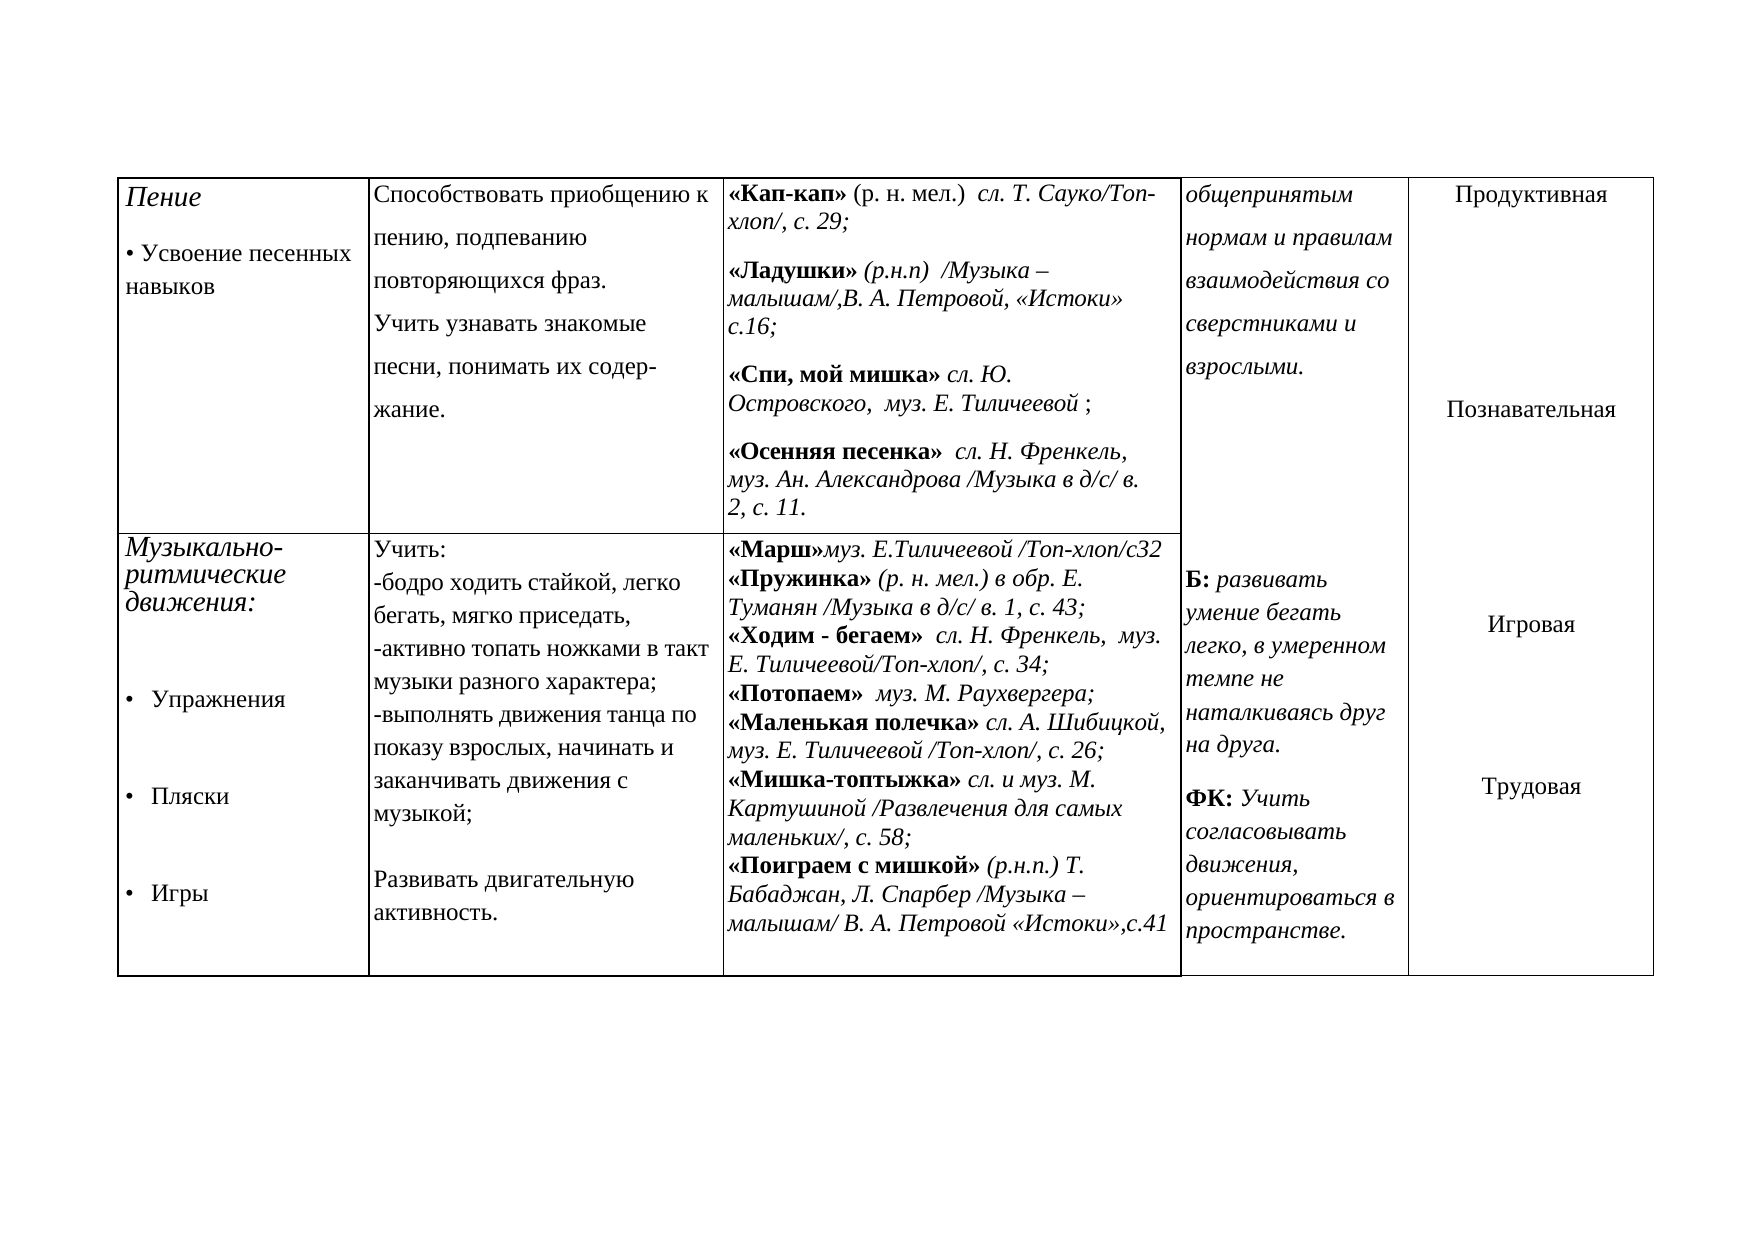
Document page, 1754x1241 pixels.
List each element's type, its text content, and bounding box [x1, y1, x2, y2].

table_cell Музыкально-ритмические движения: • Упражнения • Пляски • Игры [119, 534, 368, 975]
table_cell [1182, 178, 1408, 975]
table_cell Пение • Усвоение песенных навыков [119, 179, 368, 532]
table_cell Учить: -бодро ходить стайкой, легко бегать, мягко приседать, -активно топать ножками в такт музыки разного характера; -выполнять движения танца по показу взрослых, начинать и заканчивать движения с музыкой; Развивать двигательную активность. [370, 534, 723, 975]
table_cell Способствовать приобщению к пению, подпеванию повторяющихся фраз. Учить узнавать знакомые песни, понимать их содержание. [370, 179, 723, 532]
table_cell «Марш»муз. Е.Тиличеевой /Топ-хлоп/с32 «Пружинка» (р. н. мел.) в обр. Е. Туманян /Музыка в д/с/ в. 1, с. 43; «Ходим - бегаем» сл. Н. Френкель, муз. Е. Тиличеевой/Топ-хлоп/, с. 34; «Потопаем» муз. М. Раухвергера; «Маленькая полечка» сл. А. Шибицкой, муз. Е. Тиличеевой /Топ-хлоп/, с. 26; «Мишка-топтыжка» сл. и муз. М. Картушиной /Развлечения для самых маленьких/, с. 58; «Поиграем с мишкой» (р.н.п.) Т. Бабаджан, Л. Спарбер /Музыка – малышам/ В. А. Петровой «Истоки»,с.41 [724, 534, 1180, 975]
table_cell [1409, 178, 1653, 975]
table_cell «Кап-кап» (р. н. мел.) сл. Т. Сауко/Топ-хлоп/, с. 29; «Ладушки» (р.н.п) /Музыка – малышам/,В. А. Петровой, «Истоки» с.16; «Спи, мой мишка» сл. Ю. Островского, муз. Е. Тиличеевой ; «Осенняя песенка» сл. Н. Френкель, муз. Ан. Александрова /Музыка в д/с/ в. 2, с. 11. [724, 179, 1180, 532]
